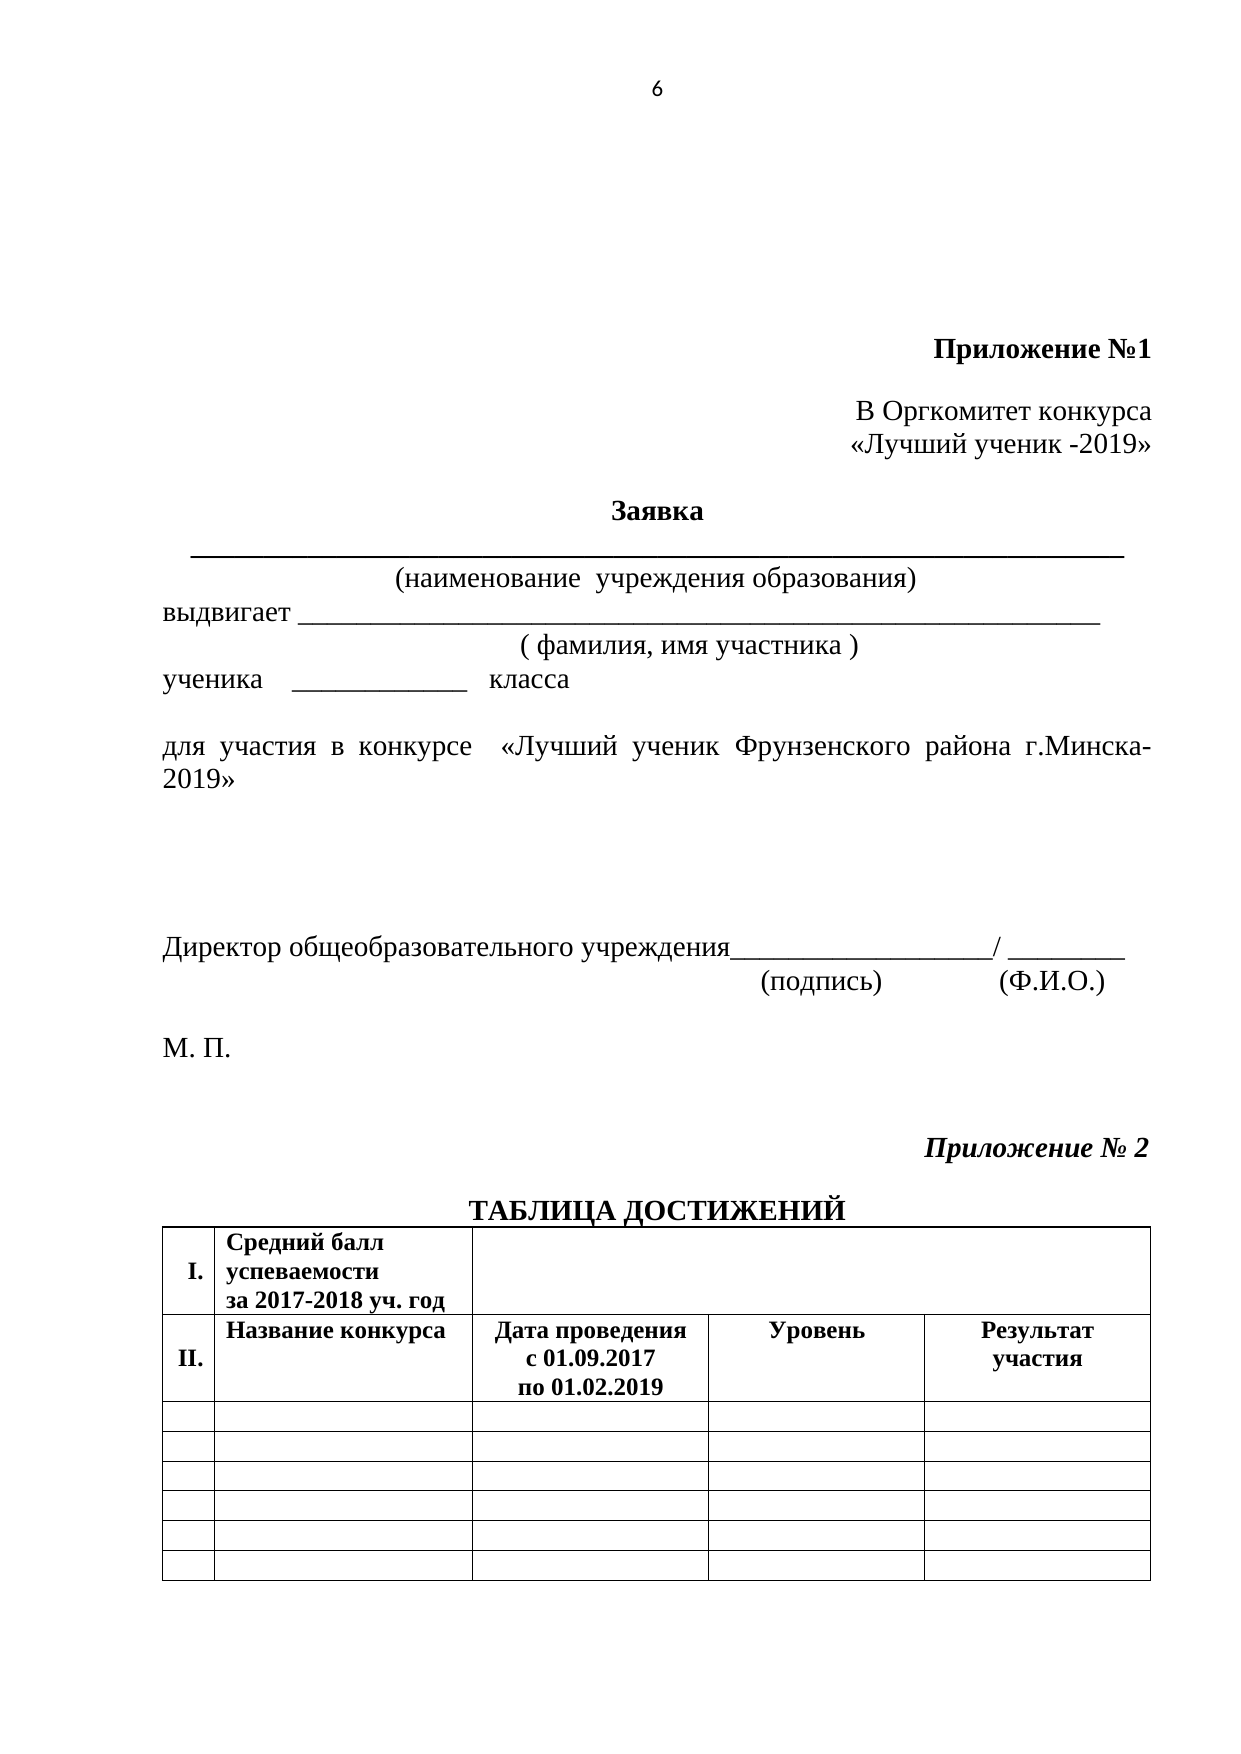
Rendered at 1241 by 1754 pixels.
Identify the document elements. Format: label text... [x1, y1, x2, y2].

text Заявка [106, 493, 1152, 527]
table_cell [925, 1521, 1150, 1550]
table_cell [709, 1432, 924, 1461]
table_header I. [163, 1228, 214, 1314]
table_cell [925, 1402, 1150, 1431]
table_cell [163, 1402, 214, 1431]
table_cell [163, 1432, 214, 1461]
table_cell [163, 1521, 214, 1550]
text «Лучший ученик -2019» [106, 426, 1152, 460]
table_cell [709, 1491, 924, 1520]
text ученика ____________ класса [106, 661, 1152, 694]
table_cell [473, 1432, 708, 1461]
text В Оргкомитет конкурса [106, 393, 1152, 426]
table_cell [163, 1462, 214, 1490]
text (подпись) (Ф.И.О.) [106, 963, 1152, 996]
table_cell [473, 1491, 708, 1520]
table_cell [473, 1551, 708, 1580]
table_cell [215, 1491, 472, 1520]
table_cell Уровень [709, 1315, 924, 1401]
text для участия в конкурсе «Лучший ученик Фрунзенского района г.Минска-2019» [162, 728, 1152, 795]
text М. П. [106, 1030, 1152, 1063]
table_cell [215, 1432, 472, 1461]
text Приложение № 2 [106, 1131, 1152, 1164]
table_cell [163, 1551, 214, 1580]
table_cell [163, 1491, 214, 1520]
text Директор общеобразовательного учреждения__________________/ ________ [106, 929, 1152, 963]
table_cell Название конкурса [215, 1315, 472, 1401]
table_cell II. [163, 1315, 214, 1401]
table_cell [215, 1521, 472, 1550]
table_cell [709, 1551, 924, 1580]
table_header Средний балл успеваемости за 2017-2018 уч. год [215, 1228, 472, 1314]
text ( фамилия, имя участника ) [106, 627, 1152, 661]
table_cell [215, 1462, 472, 1490]
table_header [473, 1228, 1150, 1314]
table_cell [215, 1551, 472, 1580]
table_cell [473, 1402, 708, 1431]
table_cell [709, 1402, 924, 1431]
text (наименование учреждения образования) [106, 560, 1152, 594]
text ________________________________________________________________ [106, 527, 1152, 560]
table_cell [925, 1551, 1150, 1580]
table_cell [925, 1462, 1150, 1490]
table_cell [709, 1462, 924, 1490]
table_cell [925, 1432, 1150, 1461]
table_cell Результат участия [925, 1315, 1150, 1401]
table_cell [215, 1402, 472, 1431]
text Приложение №1 [106, 331, 1152, 364]
table_cell [925, 1491, 1150, 1520]
table_cell Дата проведения с 01.09.2017 по 01.02.2019 [473, 1315, 708, 1401]
table_cell [709, 1521, 924, 1550]
table_cell [473, 1521, 708, 1550]
text выдвигает _______________________________________________________ [106, 594, 1152, 627]
table_cell [473, 1462, 708, 1490]
text ТАБЛИЦА ДОСТИЖЕНИЙ [162, 1193, 1152, 1226]
